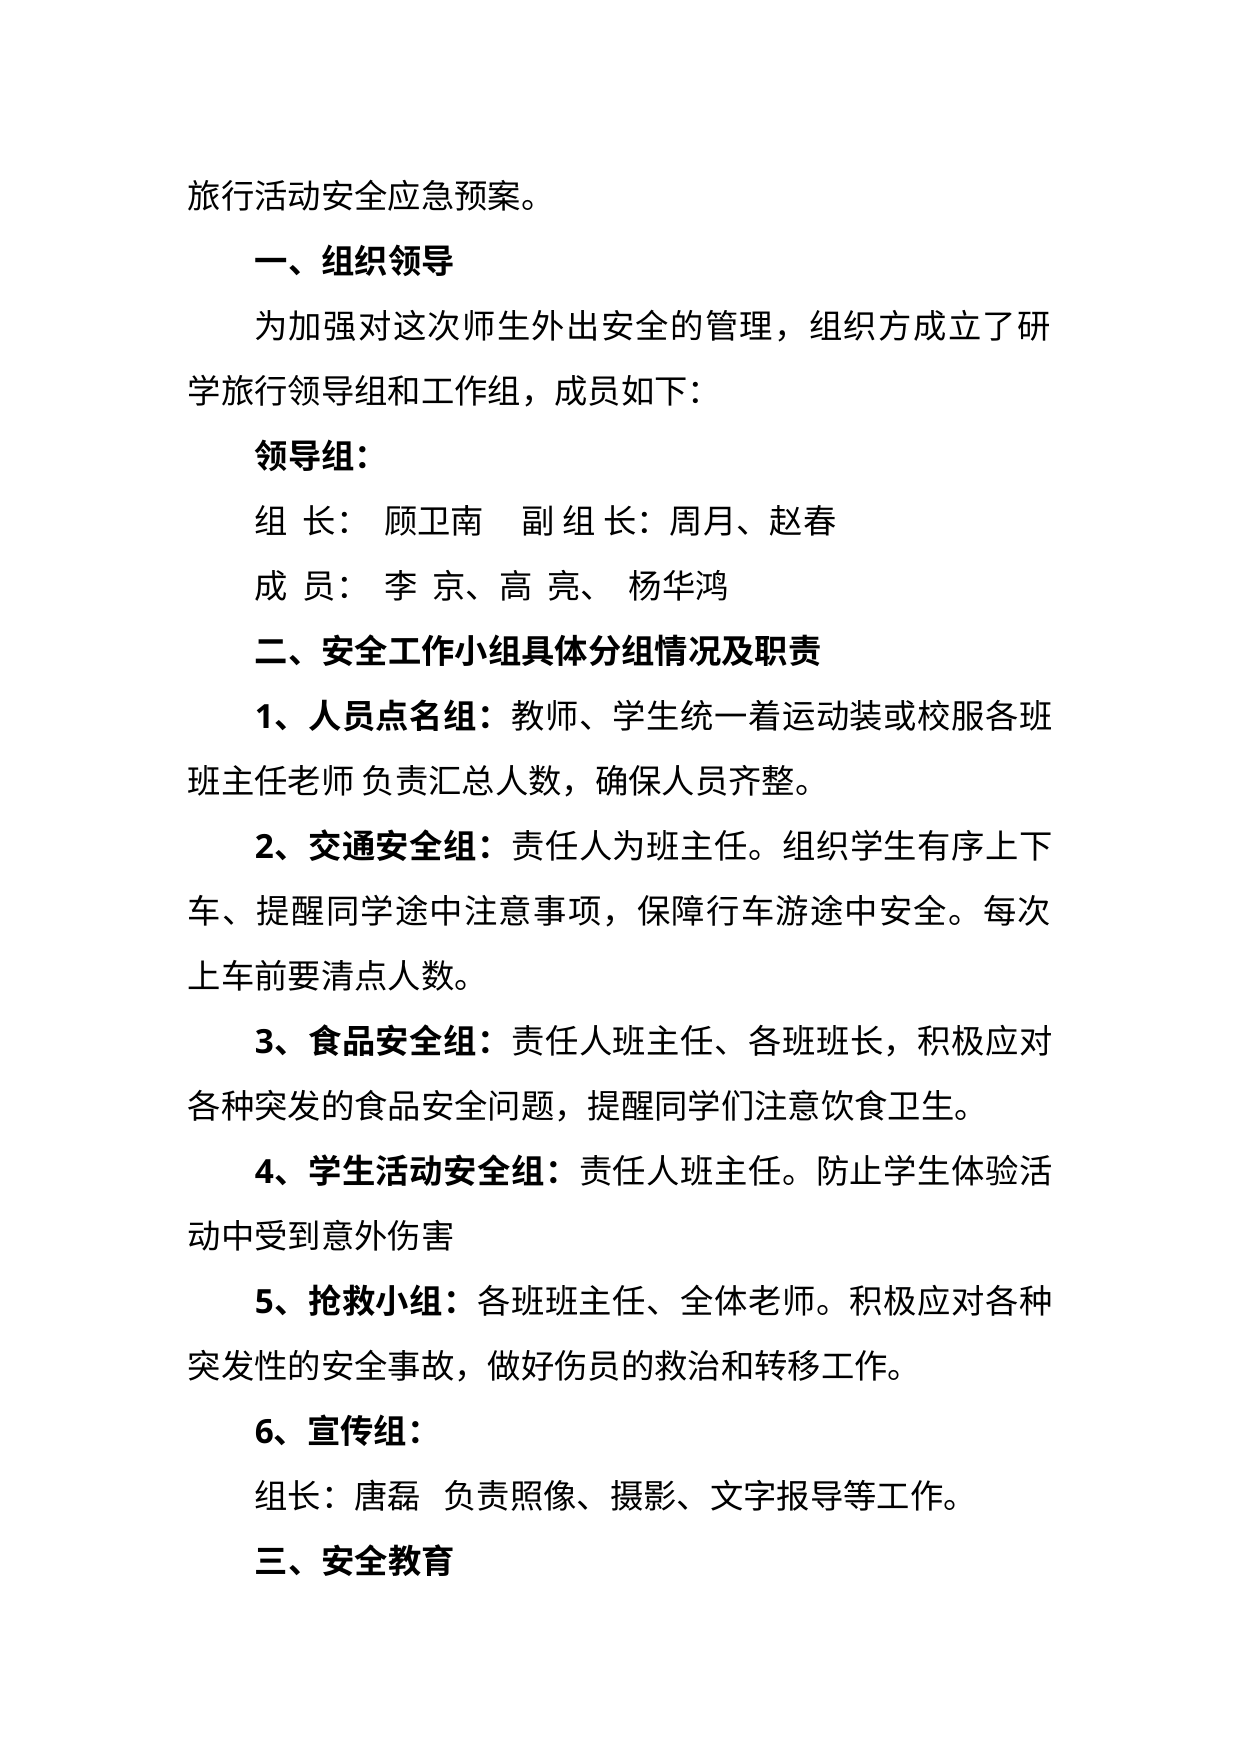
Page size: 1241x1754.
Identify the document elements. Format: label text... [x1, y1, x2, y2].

text 2、交通安全组：责任人为班主任。组织学生有序上下车、提醒同学途中注意事项，保障行车游途中安全。每次上车前要清点人数。 [187, 812, 1053, 1007]
text 二、安全工作小组具体分组情况及职责 [187, 617, 1053, 682]
text 三、安全教育 [187, 1527, 1053, 1592]
text 3、食品安全组：责任人班主任、各班班长，积极应对各种突发的食品安全问题，提醒同学们注意饮食卫生。 [187, 1007, 1053, 1137]
text 为加强对这次师生外出安全的管理，组织方成立了研学旅行领导组和工作组，成员如下： [187, 292, 1053, 422]
text 成 员： 李 京、高 亮、 杨华鸿 [187, 552, 1053, 617]
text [187, 162, 1053, 227]
text 领导组： [187, 422, 1053, 487]
text 一、组织领导 [187, 227, 1053, 292]
text 4、学生活动安全组：责任人班主任。防止学生体验活动中受到意外伤害 [187, 1137, 1053, 1267]
text 5、抢救小组：各班班主任、全体老师。积极应对各种突发性的安全事故，做好伤员的救治和转移工作。 [187, 1267, 1053, 1397]
text 组长：唐磊 负责照像、摄影、文字报导等工作。 [187, 1462, 1053, 1527]
text 6、宣传组： [187, 1397, 1053, 1462]
text 组 长： 顾卫南 副 组 长：周月、赵春 [187, 487, 1053, 552]
text 1、人员点名组：教师、学生统一着运动装或校服各班班主任老师 负责汇总人数，确保人员齐整。 [187, 682, 1053, 812]
